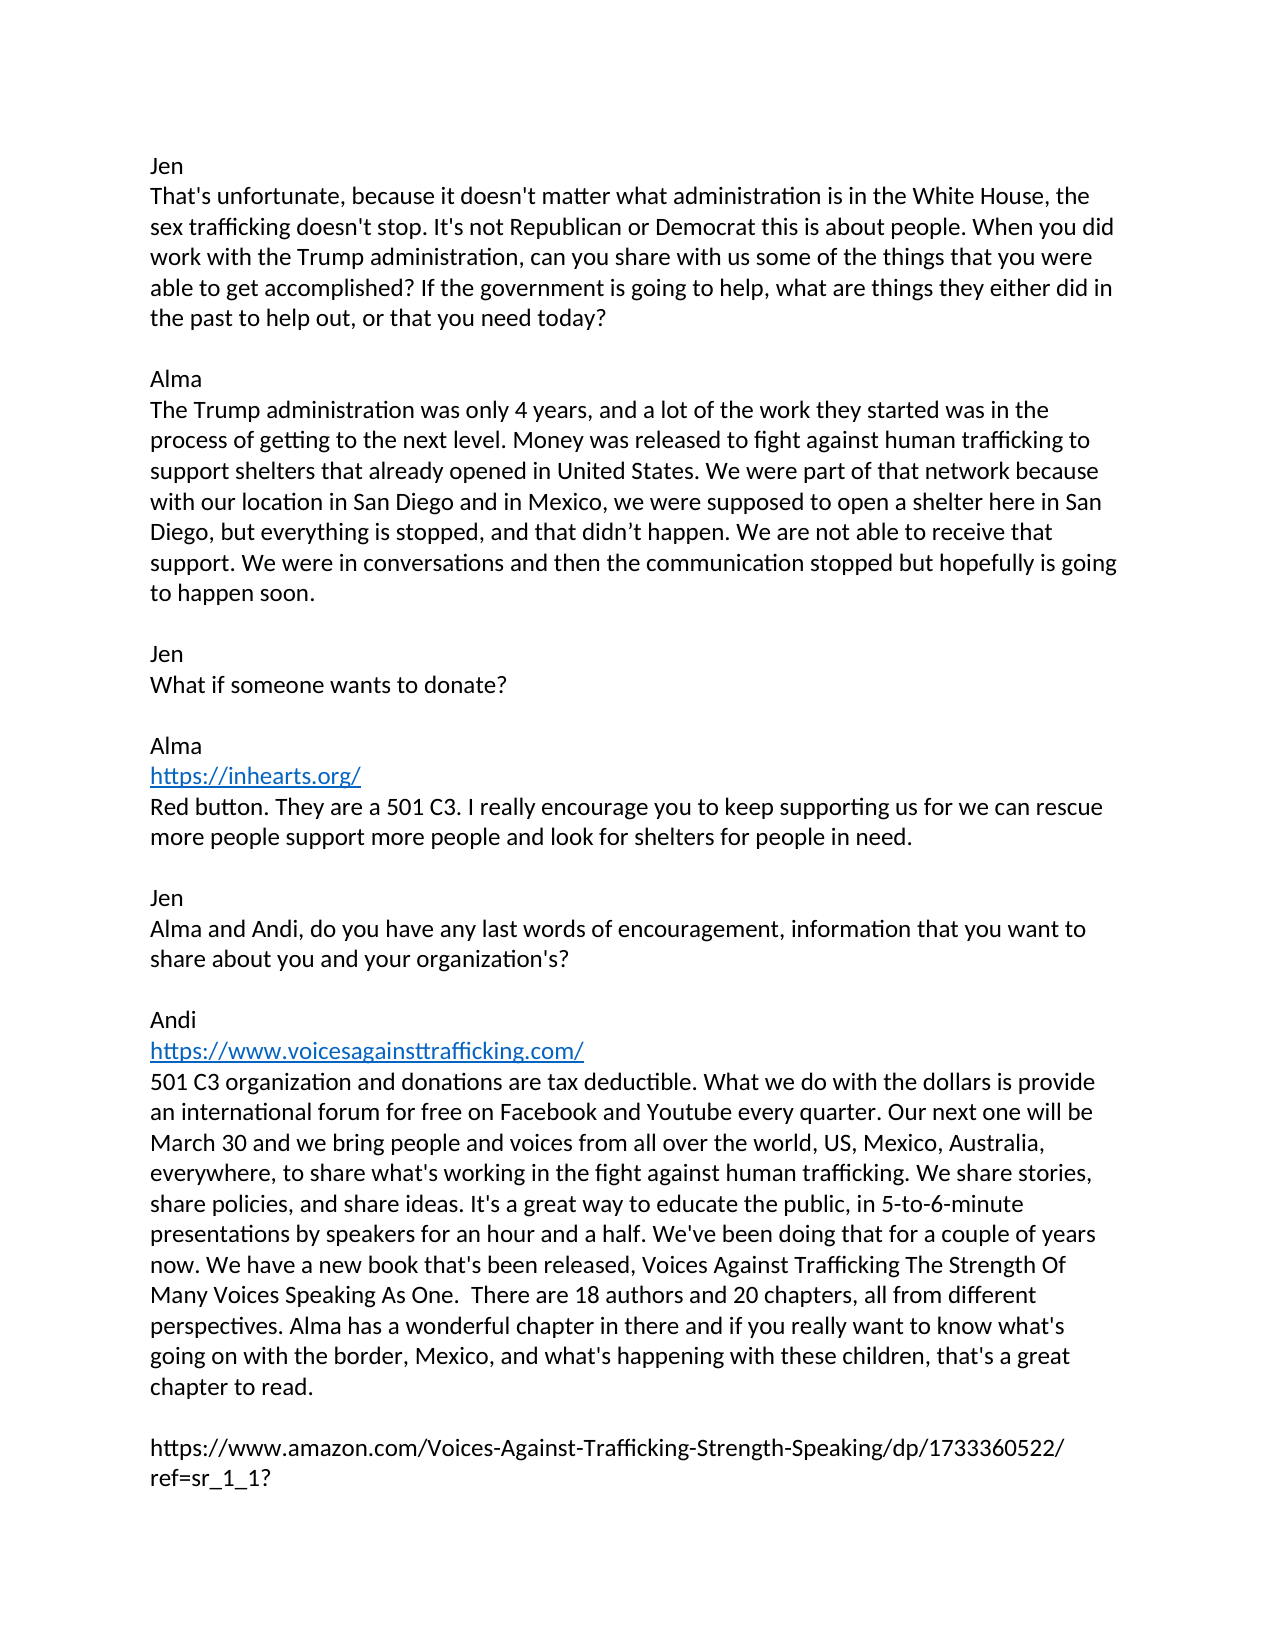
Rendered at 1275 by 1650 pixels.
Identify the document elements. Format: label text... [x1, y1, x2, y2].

text Alma [150, 730, 1125, 760]
text What if someone wants to donate? [150, 669, 1125, 699]
text That's unfortunate, because it doesn't matter what administration is in the White House, the sex trafficking doesn't stop. It's not Republican or Democrat this is about people. When you did work with the Trump administration, can you share with us some of the things that you were able to get accomplished? If the government is going to help, what are things they either did in the past to help out, or that you need today? [150, 181, 1125, 333]
text 501 C3 organization and donations are tax deductible. What we do with the dollars is provide an international forum for free on Facebook and Youtube every quarter. Our next one will be March 30 and we bring people and voices from all over the world, US, Mexico, Australia, everywhere, to share what's working in the fight against human trafficking. We share stories, share policies, and share ideas. It's a great way to educate the public, in 5-to-6-minute presentations by speakers for an hour and a half. We've been doing that for a couple of years now. We have a new book that's been released, Voices Against Trafficking The Strength Of Many Voices Speaking As One. There are 18 authors and 20 chapters, all from different perspectives. Alma has a wonderful chapter in there and if you really want to know what's going on with the border, Mexico, and what's happening with these children, that's a great chapter to read. [150, 1066, 1125, 1401]
text Jen [150, 638, 1125, 669]
text Andi [150, 1004, 1125, 1035]
text Jen [150, 150, 1125, 181]
text Red button. They are a 501 C3. I really encourage you to keep supporting us for we can rescue more people support more people and look for shelters for people in need. [150, 791, 1125, 852]
text https://www.voicesagainsttrafficking.com/ [150, 1035, 1125, 1066]
text The Trump administration was only 4 years, and a lot of the work they started was in the process of getting to the next level. Money was released to fight against human trafficking to support shelters that already opened in United States. We were part of that network because with our location in San Diego and in Mexico, we were supposed to open a shelter here in San Diego, but everything is stopped, and that didn’t happen. We are not able to receive that support. We were in conversations and then the communication stopped but hopefully is going to happen soon. [150, 394, 1125, 608]
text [150, 1432, 1125, 1493]
text Jen [150, 882, 1125, 913]
text https://inhearts.org/ [150, 760, 1125, 791]
text Alma and Andi, do you have any last words of encouragement, information that you want to share about you and your organization's? [150, 913, 1125, 974]
text Alma [150, 364, 1125, 394]
